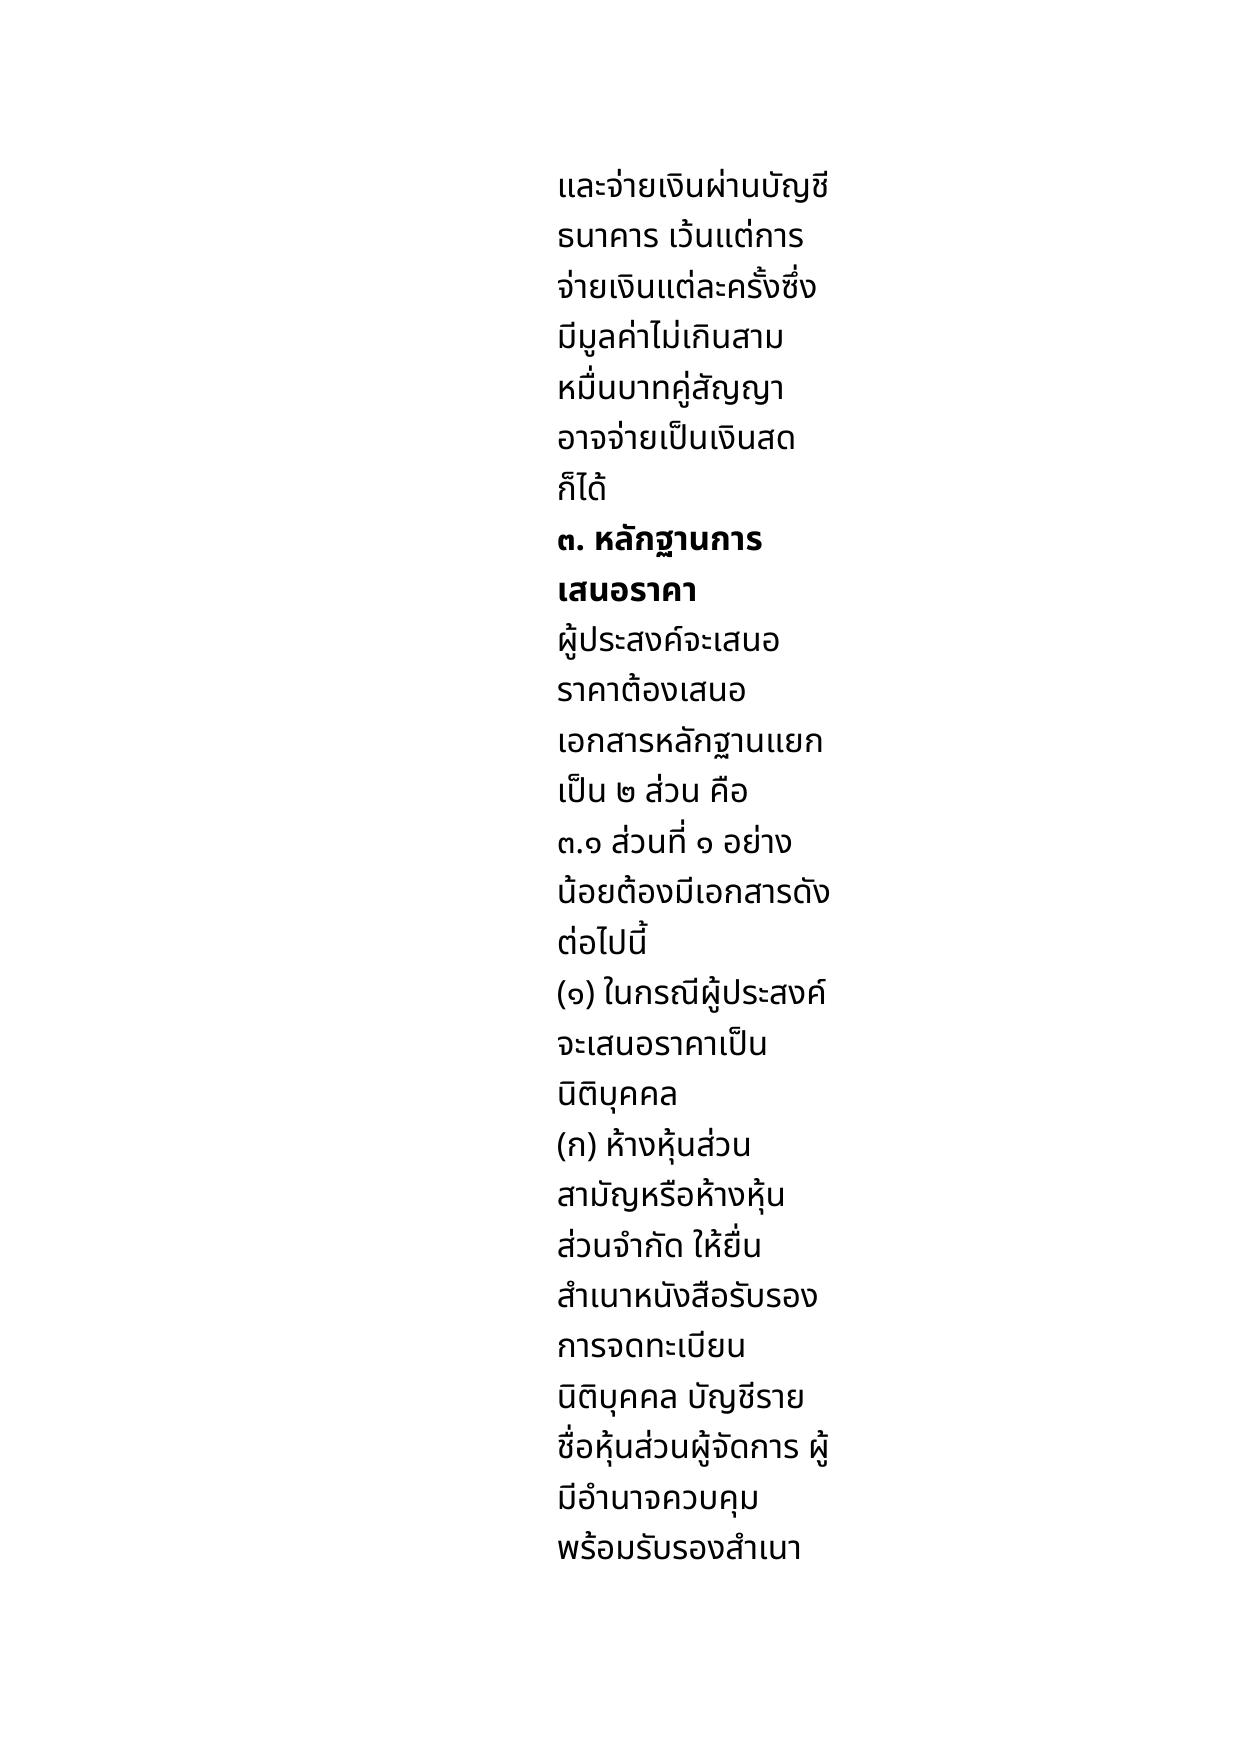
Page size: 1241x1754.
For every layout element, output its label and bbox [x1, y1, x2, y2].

table_header [0, 133, 1240, 1574]
